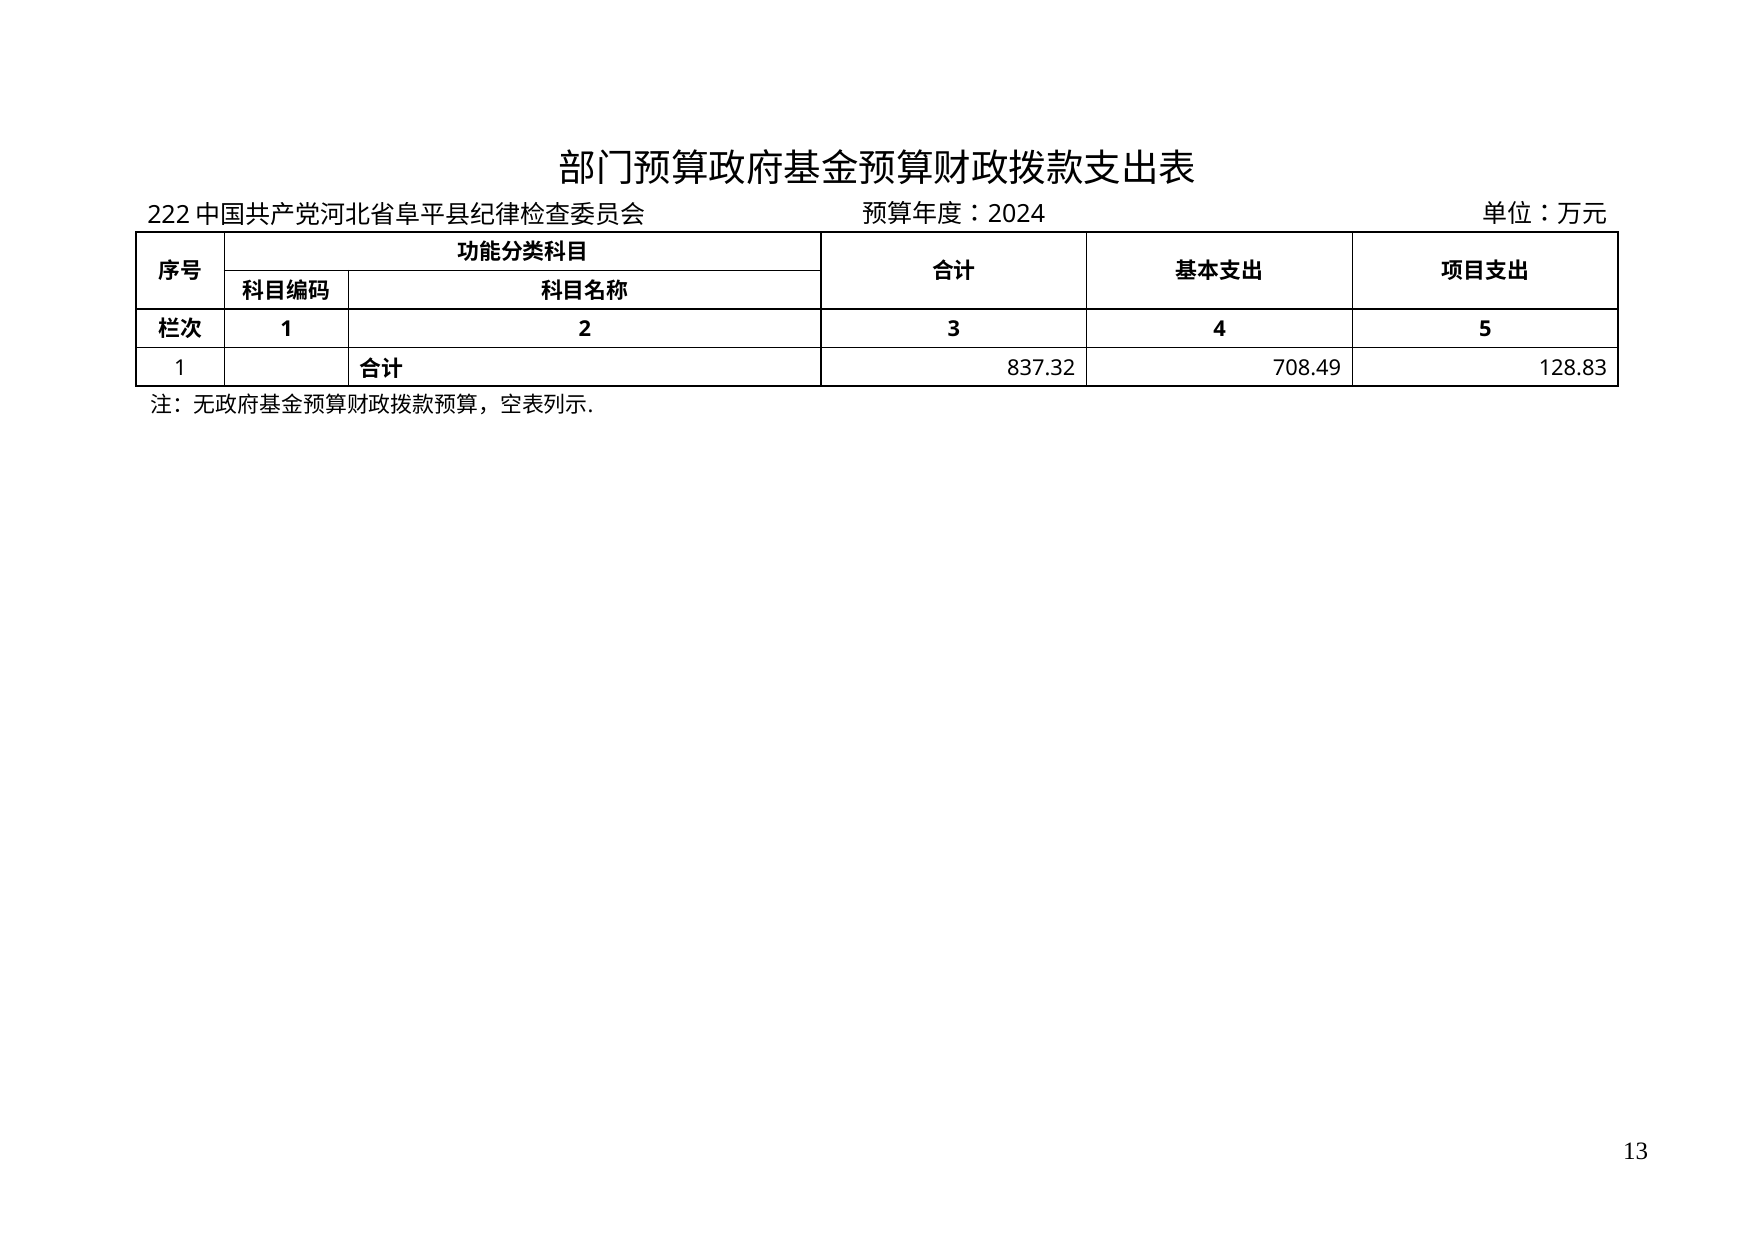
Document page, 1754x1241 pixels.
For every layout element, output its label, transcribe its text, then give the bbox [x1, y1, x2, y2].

table_header 222中国共产党河北省阜平县纪律检查委员会 [137, 195, 820, 231]
table_cell 栏次 [137, 310, 224, 347]
table_cell 序号 [137, 233, 224, 308]
text 部门预算政府基金预算财政拨款支出表 [106, 142, 1648, 193]
table_cell 科目编码 [225, 271, 348, 308]
table_cell 基本支出 [1087, 233, 1352, 308]
table_cell 5 [1353, 310, 1617, 347]
table_cell 合计 [822, 233, 1086, 308]
table_cell 合计 [349, 348, 820, 385]
table_cell 科目名称 [349, 271, 820, 308]
table_cell 功能分类科目 [225, 233, 820, 270]
table_cell [225, 348, 348, 385]
table_cell 4 [1087, 310, 1352, 347]
table_cell 3 [822, 310, 1086, 347]
table_cell 128.83 [1353, 348, 1617, 385]
table_cell 1 [225, 310, 348, 347]
table_header 单位：万元 [1087, 195, 1617, 231]
table_cell 2 [349, 310, 820, 347]
table_cell 1 [137, 348, 224, 385]
text 注：无政府基金预算财政拨款预算，空表列示. [106, 387, 1648, 418]
table_cell 项目支出 [1353, 233, 1617, 308]
table_cell 708.49 [1087, 348, 1352, 385]
table_header 预算年度：2024 [822, 195, 1086, 231]
table_cell 837.32 [822, 348, 1086, 385]
